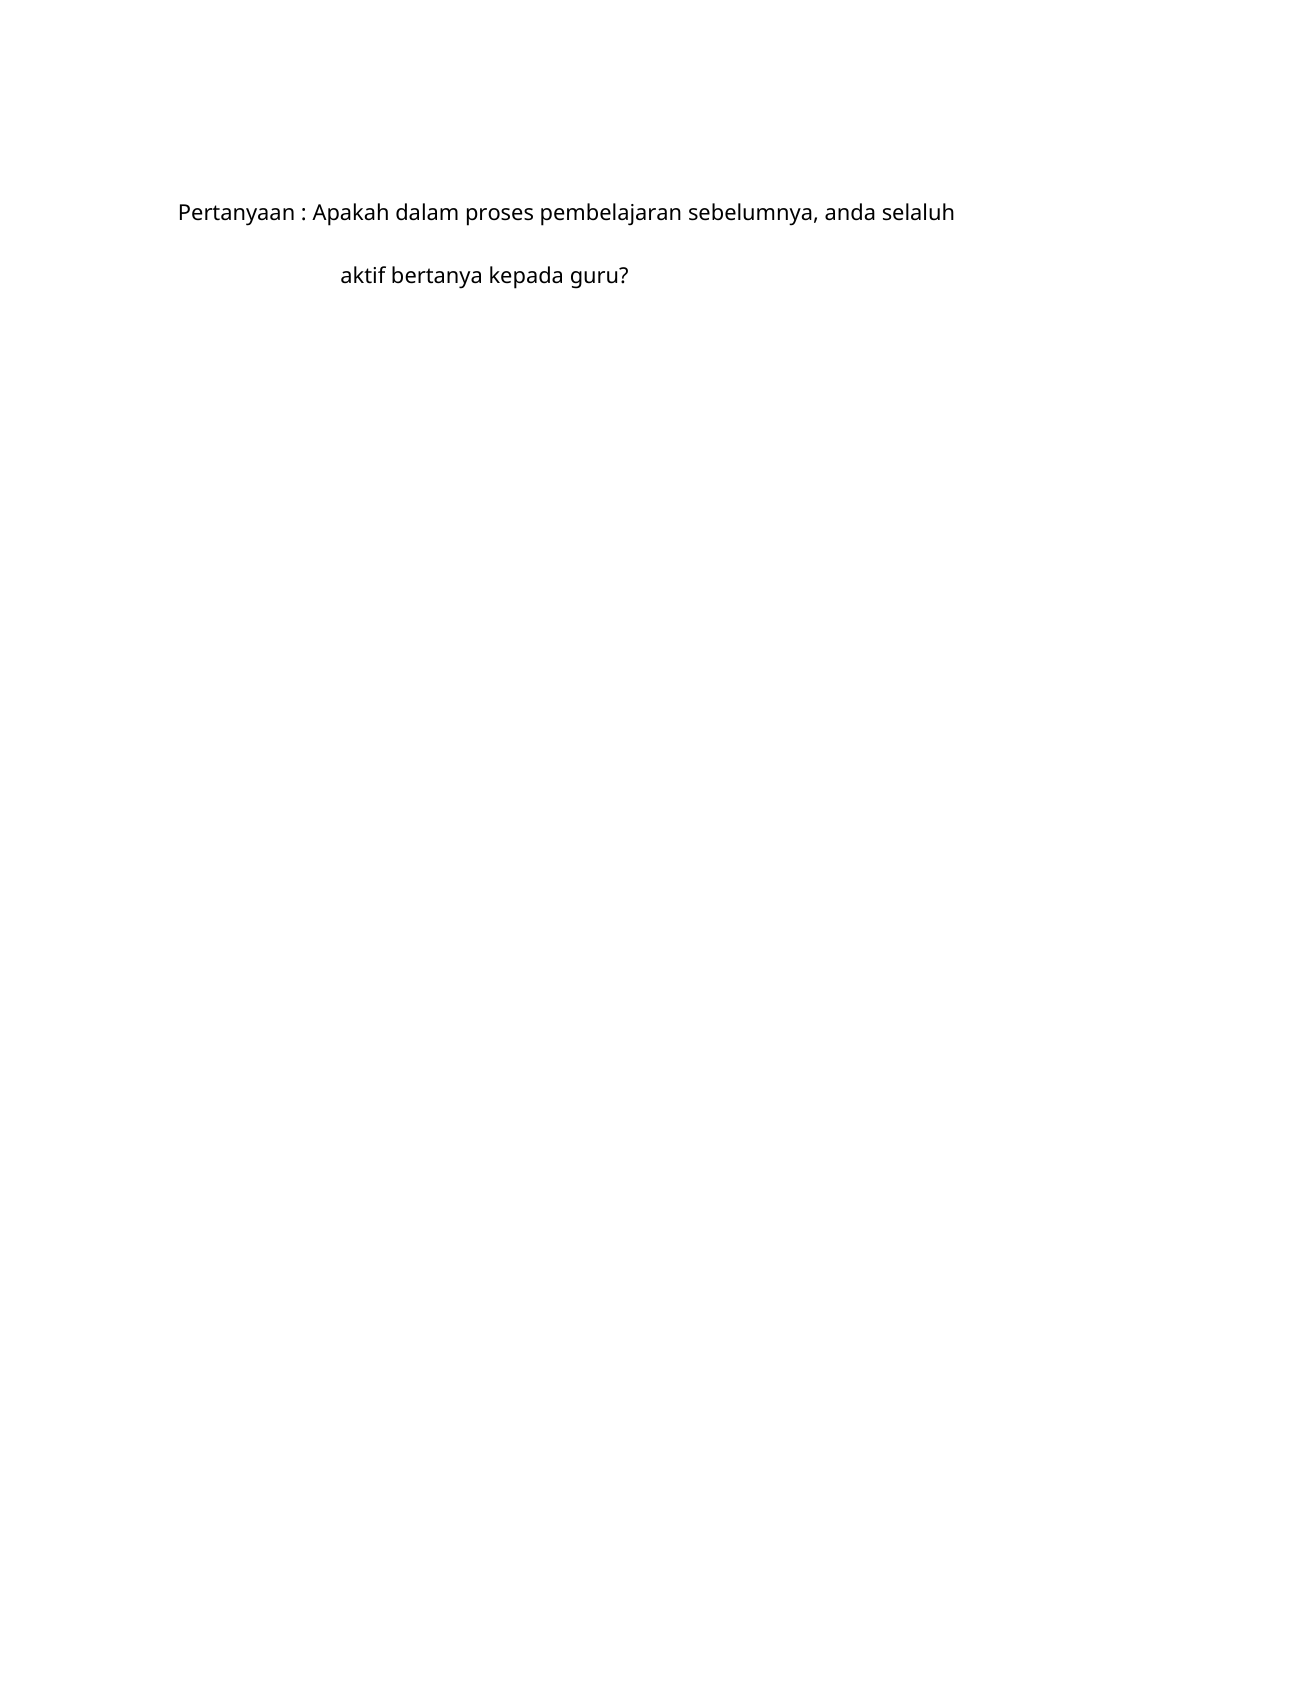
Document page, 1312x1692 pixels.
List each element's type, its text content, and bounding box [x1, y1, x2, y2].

text aktif bertanya kepada guru? [340, 233, 1082, 296]
text Pertanyaan : Apakah dalam proses pembelajaran sebelumnya, anda selaluh [178, 169, 1082, 233]
